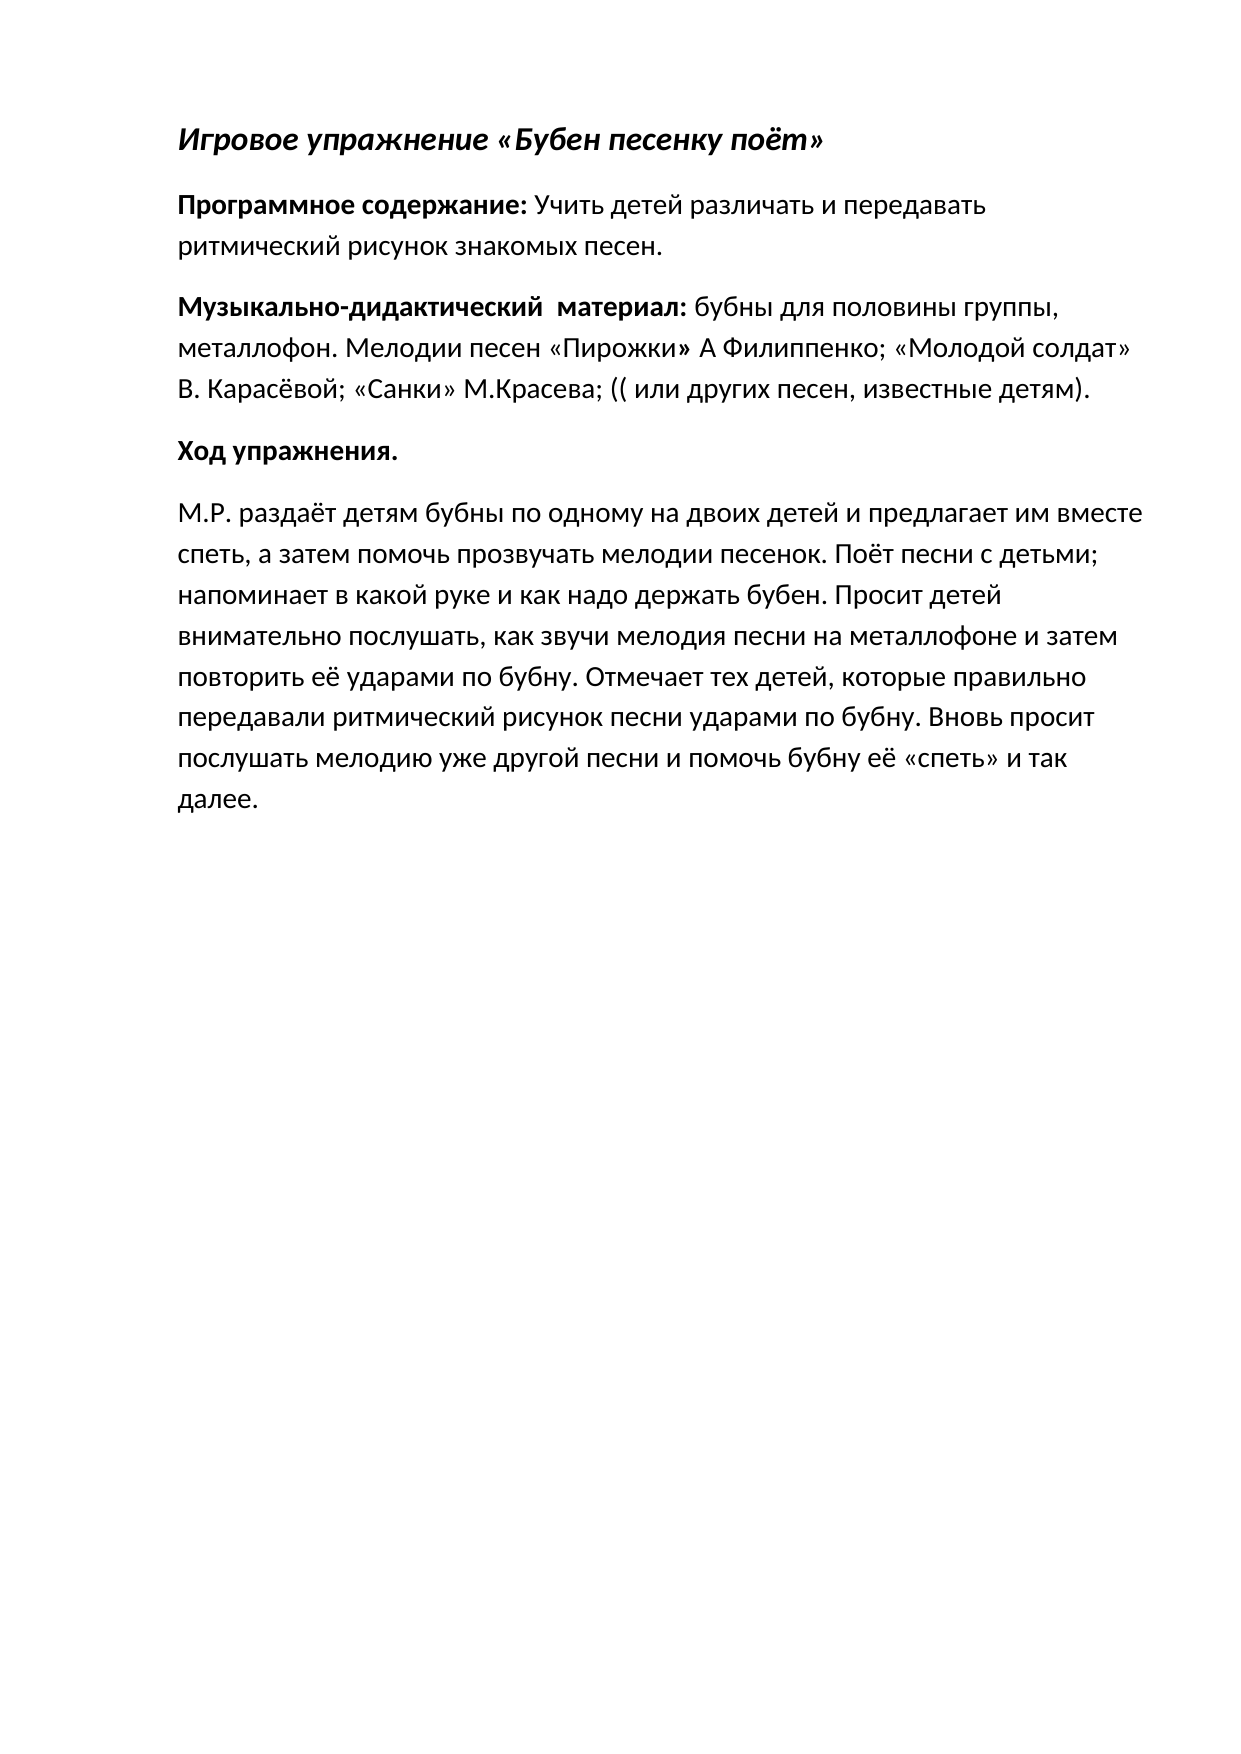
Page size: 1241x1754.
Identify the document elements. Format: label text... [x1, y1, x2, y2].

text Игровое упражнение «Бубен песенку поёт» [177, 118, 1152, 159]
text Программное содержание: Учить детей различать и передавать ритмический рисунок знакомых песен. [177, 186, 1152, 262]
text М.Р. раздаёт детям бубны по одному на двоих детей и предлагает им вместе спеть, а затем помочь прозвучать мелодии песенок. Поёт песни с детьми; напоминает в какой руке и как надо держать бубен. Просит детей внимательно послушать, как звучи мелодия песни на металлофоне и затем повторить её ударами по бубну. Отмечает тех детей, которые правильно передавали ритмический рисунок песни ударами по бубну. Вновь просит послушать мелодию уже другой песни и помочь бубну её «спеть» и так далее. [177, 494, 1152, 816]
text Ход упражнения. [177, 432, 1152, 468]
text Музыкально-дидактический материал: бубны для половины группы, металлофон. Мелодии песен «Пирожки» А Филиппенко; «Молодой солдат» В. Карасёвой; «Санки» М.Красева; (( или других песен, известные детям). [177, 288, 1152, 406]
